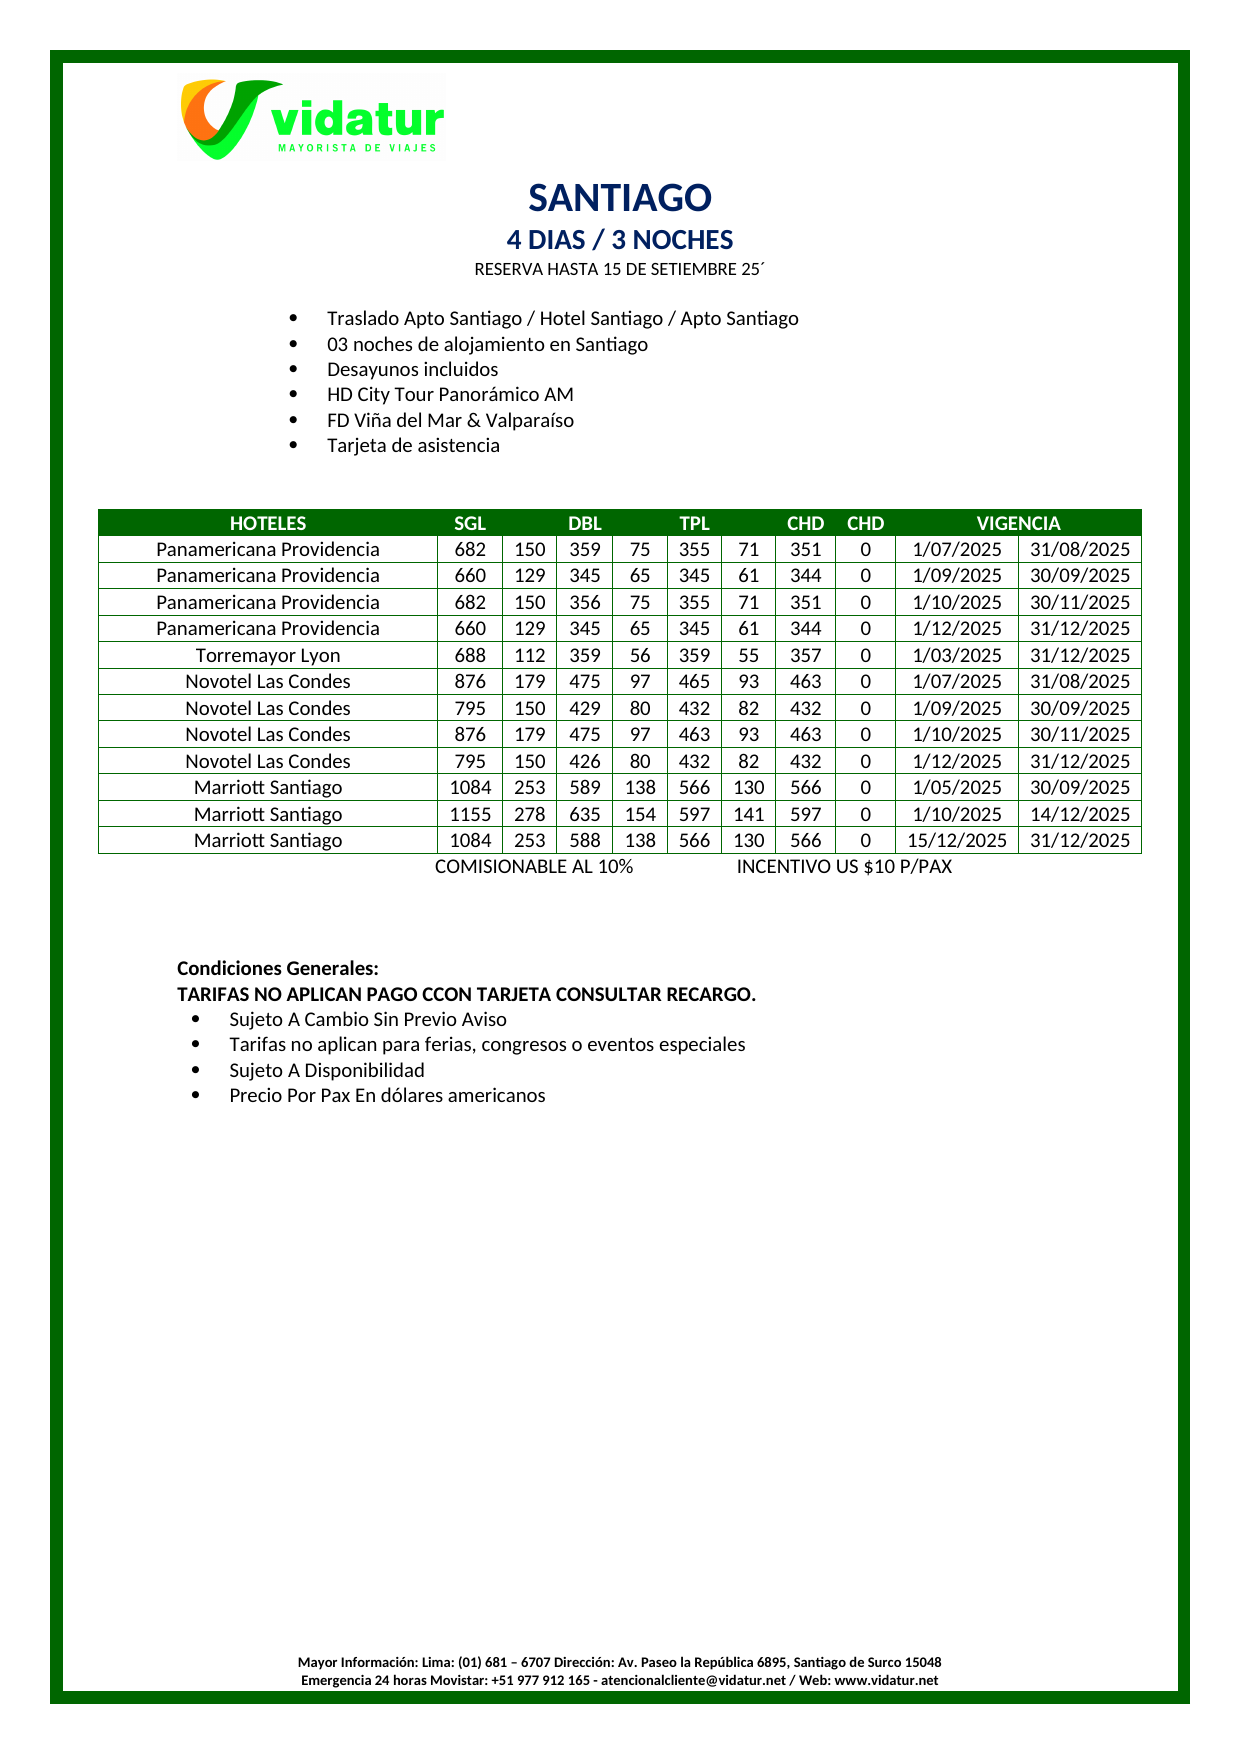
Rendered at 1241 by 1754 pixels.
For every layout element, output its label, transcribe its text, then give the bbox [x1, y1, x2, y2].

list Tarjeta de asistencia [289, 432, 1063, 458]
list Traslado Apto Santiago / Hotel Santiago / Apto Santiago [289, 305, 1063, 331]
table_cell 278 [503, 801, 556, 826]
table_cell 0 [836, 563, 895, 588]
table_header SGL [438, 510, 502, 535]
table_cell 253 [503, 827, 556, 853]
table_cell Panamericana Providencia [99, 536, 437, 562]
table_cell 355 [668, 589, 721, 614]
table_cell Novotel Las Condes [99, 721, 437, 747]
table_cell 566 [668, 774, 721, 800]
table_cell 93 [722, 669, 775, 694]
table_cell 357 [776, 642, 835, 667]
table_cell 0 [836, 774, 895, 800]
table_cell 345 [557, 563, 612, 588]
table_cell 0 [836, 536, 895, 562]
table_cell 597 [776, 801, 835, 826]
table_cell 1084 [438, 774, 502, 800]
table_cell Panamericana Providencia [99, 616, 437, 641]
text RESERVA HASTA 15 DE SETIEMBRE 25´ [177, 257, 1063, 280]
table_cell 432 [776, 748, 835, 773]
list Tarifas no aplican para ferias, congresos o eventos especiales [192, 1032, 1063, 1057]
table_cell 31/12/2025 [1019, 642, 1141, 667]
table_cell 1/03/2025 [896, 642, 1018, 667]
table_cell 253 [503, 774, 556, 800]
table_cell 475 [557, 669, 612, 694]
table_cell 150 [503, 589, 556, 614]
table_cell Panamericana Providencia [99, 563, 437, 588]
table_cell 0 [836, 801, 895, 826]
table_cell 179 [503, 721, 556, 747]
table_header [722, 510, 775, 535]
table_cell Marriott Santiago [99, 801, 437, 826]
table_cell 426 [557, 748, 612, 773]
table_cell 80 [613, 748, 667, 773]
text COMISIONABLE AL 10% INCENTIVO US $10 P/PAX [251, 854, 1063, 879]
table_cell 0 [836, 589, 895, 614]
table_cell 795 [438, 695, 502, 720]
table_header TPL [668, 510, 721, 535]
table_cell 0 [836, 642, 895, 667]
table_cell 351 [776, 589, 835, 614]
table_cell Novotel Las Condes [99, 695, 437, 720]
table_cell 795 [438, 748, 502, 773]
table_cell 429 [557, 695, 612, 720]
table_cell 344 [776, 616, 835, 641]
table_cell Torremayor Lyon [99, 642, 437, 667]
table_cell 359 [557, 642, 612, 667]
list 03 noches de alojamiento en Santiago [289, 331, 1063, 356]
table_cell 475 [557, 721, 612, 747]
table_cell 345 [668, 563, 721, 588]
table_cell 130 [722, 827, 775, 853]
table_cell 660 [438, 616, 502, 641]
table_cell 14/12/2025 [1019, 801, 1141, 826]
table_cell 129 [503, 616, 556, 641]
table_cell 1/10/2025 [896, 589, 1018, 614]
table_cell 30/09/2025 [1019, 563, 1141, 588]
table_cell 566 [668, 827, 721, 853]
table_cell 1155 [438, 801, 502, 826]
table_cell 1/12/2025 [896, 616, 1018, 641]
table_cell 432 [776, 695, 835, 720]
table_cell 31/08/2025 [1019, 536, 1141, 562]
list Desayunos incluidos [289, 356, 1063, 382]
table_cell Marriott Santiago [99, 827, 437, 853]
table_cell 61 [722, 616, 775, 641]
table_header CHD [836, 510, 895, 535]
text 4 DIAS / 3 NOCHES [177, 221, 1063, 257]
table_cell 56 [613, 642, 667, 667]
table_cell 351 [776, 536, 835, 562]
table_cell 682 [438, 536, 502, 562]
list HD City Tour Panorámico AM [289, 382, 1063, 407]
table_cell 1/07/2025 [896, 669, 1018, 694]
list FD Viña del Mar & Valparaíso [289, 407, 1063, 432]
table_cell 138 [613, 827, 667, 853]
table_cell 876 [438, 669, 502, 694]
table_cell 1/05/2025 [896, 774, 1018, 800]
table_header [613, 510, 667, 535]
table_cell 0 [836, 827, 895, 853]
table_cell 1/10/2025 [896, 801, 1018, 826]
table_header CHD [776, 510, 835, 535]
table_cell 356 [557, 589, 612, 614]
table_cell 112 [503, 642, 556, 667]
table_cell 30/11/2025 [1019, 721, 1141, 747]
table_cell 344 [776, 563, 835, 588]
table_cell 150 [503, 748, 556, 773]
table_cell 566 [776, 774, 835, 800]
table_cell Novotel Las Condes [99, 748, 437, 773]
table_cell 1/07/2025 [896, 536, 1018, 562]
table_cell 75 [613, 589, 667, 614]
table_cell 179 [503, 669, 556, 694]
table_cell 31/12/2025 [1019, 616, 1141, 641]
table_cell 75 [613, 536, 667, 562]
table_cell Marriott Santiago [99, 774, 437, 800]
table_header VIGENCIA [896, 510, 1141, 535]
table_cell 55 [722, 642, 775, 667]
table_cell 0 [836, 695, 895, 720]
table_cell 82 [722, 748, 775, 773]
text TARIFAS NO APLICAN PAGO CCON TARJETA CONSULTAR RECARGO. [177, 981, 1063, 1006]
table_cell 30/09/2025 [1019, 774, 1141, 800]
table_cell 597 [668, 801, 721, 826]
table_cell 345 [668, 616, 721, 641]
table_cell 463 [776, 669, 835, 694]
text SANTIAGO [177, 171, 1063, 221]
table_cell 31/12/2025 [1019, 748, 1141, 773]
table_cell 660 [438, 563, 502, 588]
table_cell 0 [836, 616, 895, 641]
table_cell 97 [613, 669, 667, 694]
table_cell 355 [668, 536, 721, 562]
list Sujeto A Cambio Sin Previo Aviso [192, 1006, 1063, 1032]
table_cell 359 [668, 642, 721, 667]
table_cell 65 [613, 563, 667, 588]
table_cell 588 [557, 827, 612, 853]
table_cell 1/10/2025 [896, 721, 1018, 747]
table_cell 30/09/2025 [1019, 695, 1141, 720]
table_cell 359 [557, 536, 612, 562]
text Condiciones Generales: [177, 955, 1063, 981]
table_cell 688 [438, 642, 502, 667]
table_cell 432 [668, 748, 721, 773]
table_cell 1084 [438, 827, 502, 853]
table_header HOTELES [99, 510, 437, 535]
table_cell 82 [722, 695, 775, 720]
table_cell 465 [668, 669, 721, 694]
table_cell 150 [503, 536, 556, 562]
list Precio Por Pax En dólares americanos [192, 1082, 1063, 1108]
list Sujeto A Disponibilidad [192, 1057, 1063, 1082]
table_cell 0 [836, 748, 895, 773]
table_cell 71 [722, 536, 775, 562]
table_cell 31/12/2025 [1019, 827, 1141, 853]
table_cell 93 [722, 721, 775, 747]
table_cell 876 [438, 721, 502, 747]
table_cell 345 [557, 616, 612, 641]
table_cell 154 [613, 801, 667, 826]
table_cell 138 [613, 774, 667, 800]
table_cell 141 [722, 801, 775, 826]
table_cell 566 [776, 827, 835, 853]
table_cell 71 [722, 589, 775, 614]
table_cell 0 [836, 669, 895, 694]
table_cell 150 [503, 695, 556, 720]
table_cell 682 [438, 589, 502, 614]
table_cell Panamericana Providencia [99, 589, 437, 614]
table_cell 1/12/2025 [896, 748, 1018, 773]
table_cell 589 [557, 774, 612, 800]
table_cell 130 [722, 774, 775, 800]
table_cell 0 [836, 721, 895, 747]
table_header [503, 510, 556, 535]
table_cell 463 [776, 721, 835, 747]
table_cell Novotel Las Condes [99, 669, 437, 694]
table_cell 635 [557, 801, 612, 826]
table_cell 15/12/2025 [896, 827, 1018, 853]
table_cell 65 [613, 616, 667, 641]
table_cell 30/11/2025 [1019, 589, 1141, 614]
table_cell 97 [613, 721, 667, 747]
table_cell 80 [613, 695, 667, 720]
picture [177, 73, 446, 161]
table_cell 61 [722, 563, 775, 588]
table_cell 31/08/2025 [1019, 669, 1141, 694]
table_cell 129 [503, 563, 556, 588]
table_cell 1/09/2025 [896, 563, 1018, 588]
table_cell 1/09/2025 [896, 695, 1018, 720]
table_header DBL [557, 510, 612, 535]
table_cell 432 [668, 695, 721, 720]
table_cell 463 [668, 721, 721, 747]
